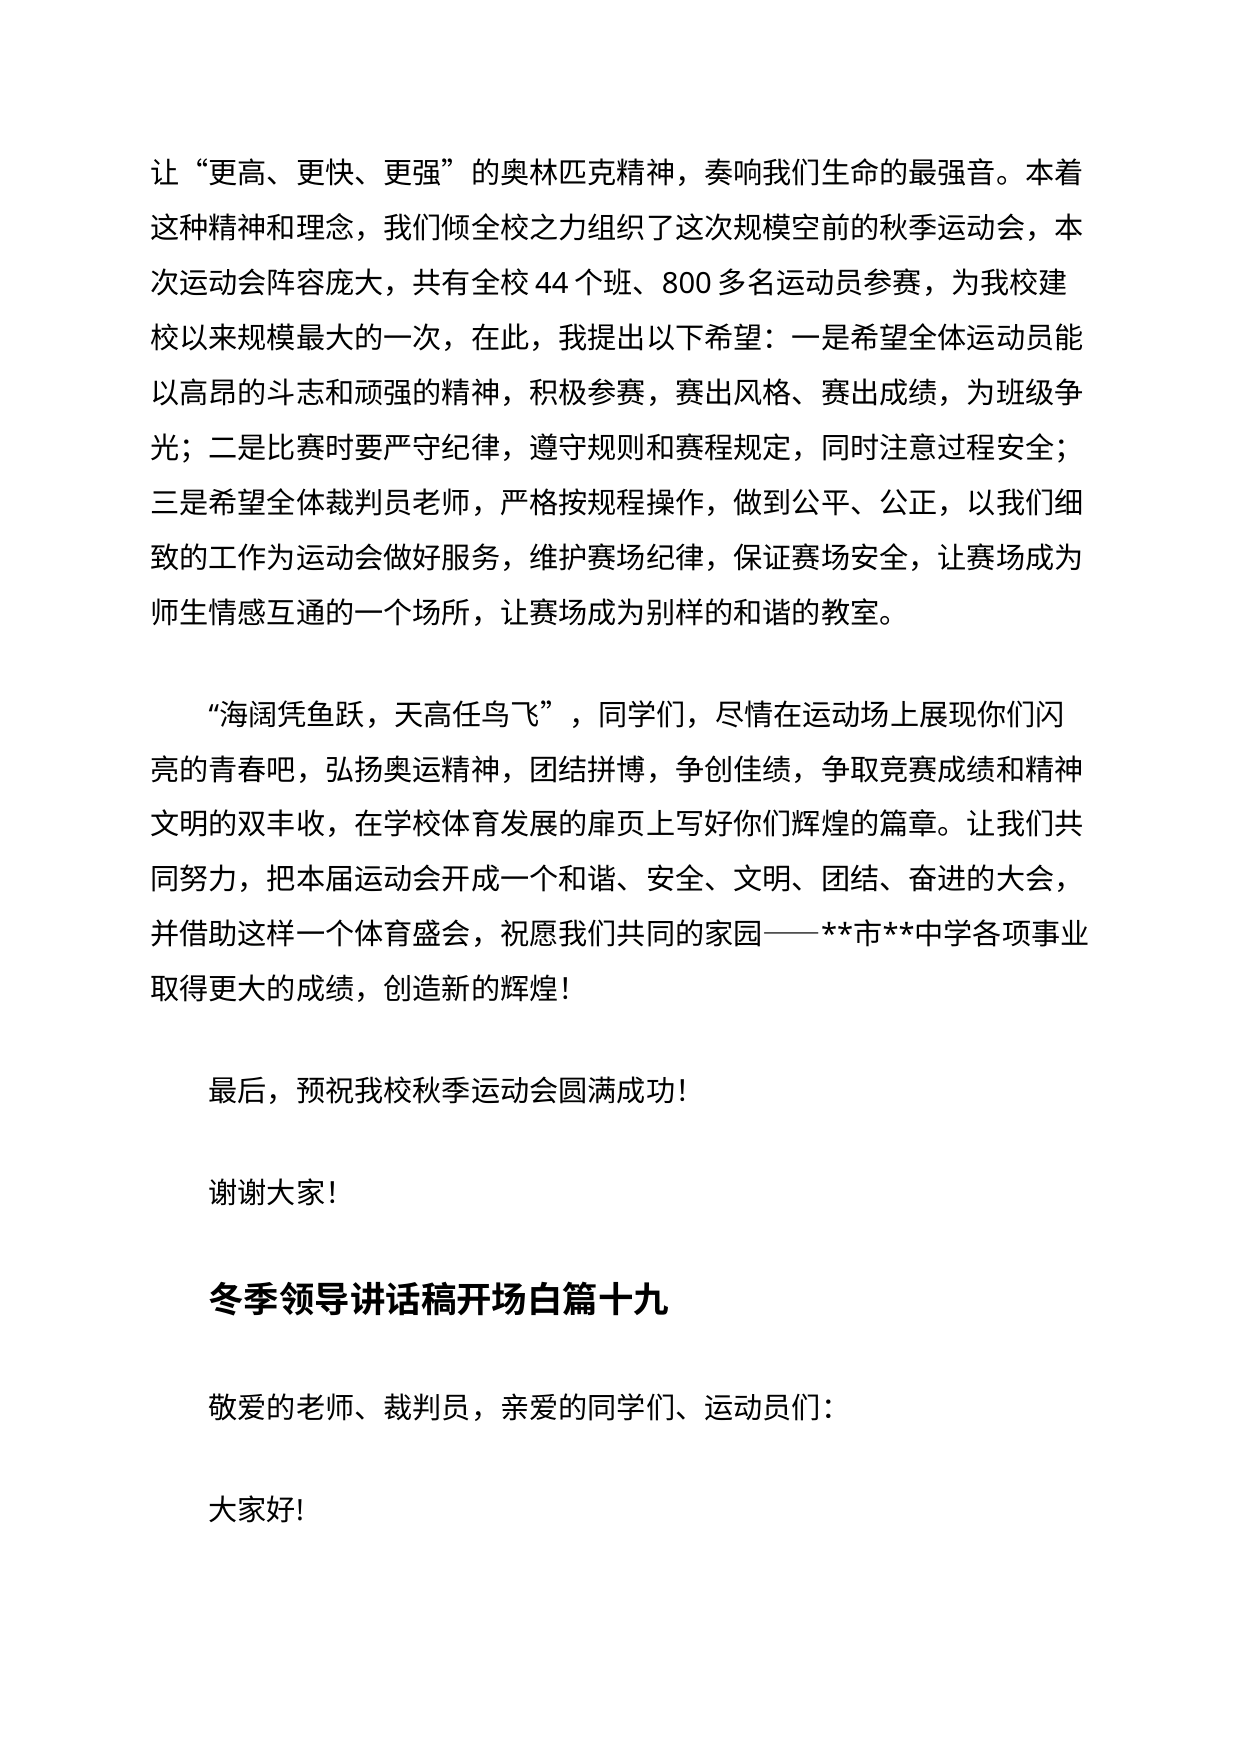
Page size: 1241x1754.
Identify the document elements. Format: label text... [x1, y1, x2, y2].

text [150, 150, 1090, 632]
text 大家好! [150, 1486, 1090, 1529]
text 最后，预祝我校秋季运动会圆满成功！ [150, 1067, 1090, 1110]
text “海阔凭鱼跃，天高任鸟飞”，同学们，尽情在运动场上展现你们闪亮的青春吧，弘扬奥运精神，团结拼博，争创佳绩，争取竞赛成绩和精神文明的双丰收，在学校体育发展的扉页上写好你们辉煌的篇章。让我们共同努力，把本届运动会开成一个和谐、安全、文明、团结、奋进的大会，并借助这样一个体育盛会，祝愿我们共同的家园――**市**中学各项事业取得更大的成绩，创造新的辉煌！ [150, 691, 1090, 1008]
text 敬爱的老师、裁判员，亲爱的同学们、运动员们： [150, 1384, 1090, 1427]
text 冬季领导讲话稿开场白篇十九 [150, 1271, 1090, 1322]
text 谢谢大家！ [150, 1169, 1090, 1212]
